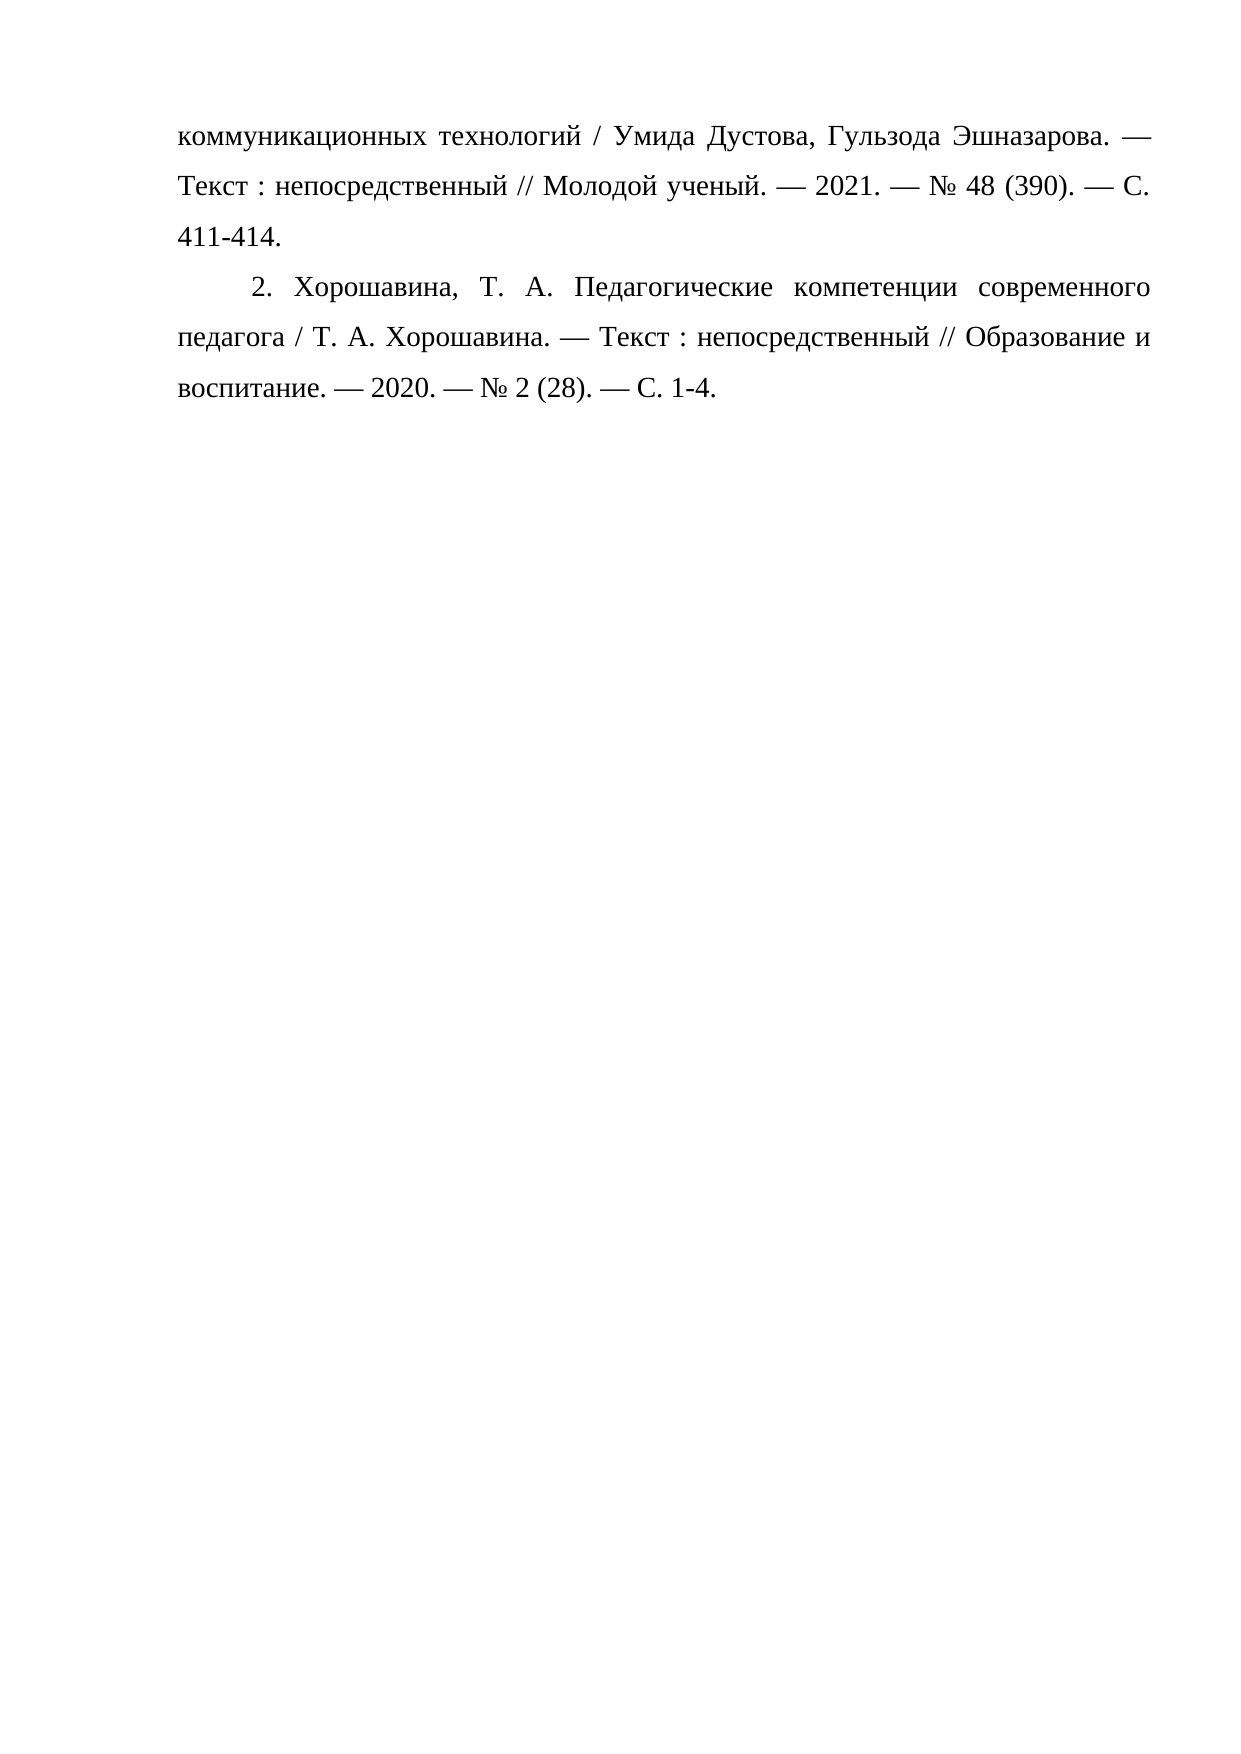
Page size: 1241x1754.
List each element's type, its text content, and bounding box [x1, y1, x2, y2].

text 2. Хорошавина, Т. А. Педагогические компетенции современного педагога / Т. А. Хорошавина. — Текст : непосредственный // Образование и воспитание. — 2020. — № 2 (28). — С. 1-4. [177, 269, 1152, 403]
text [177, 118, 1152, 252]
